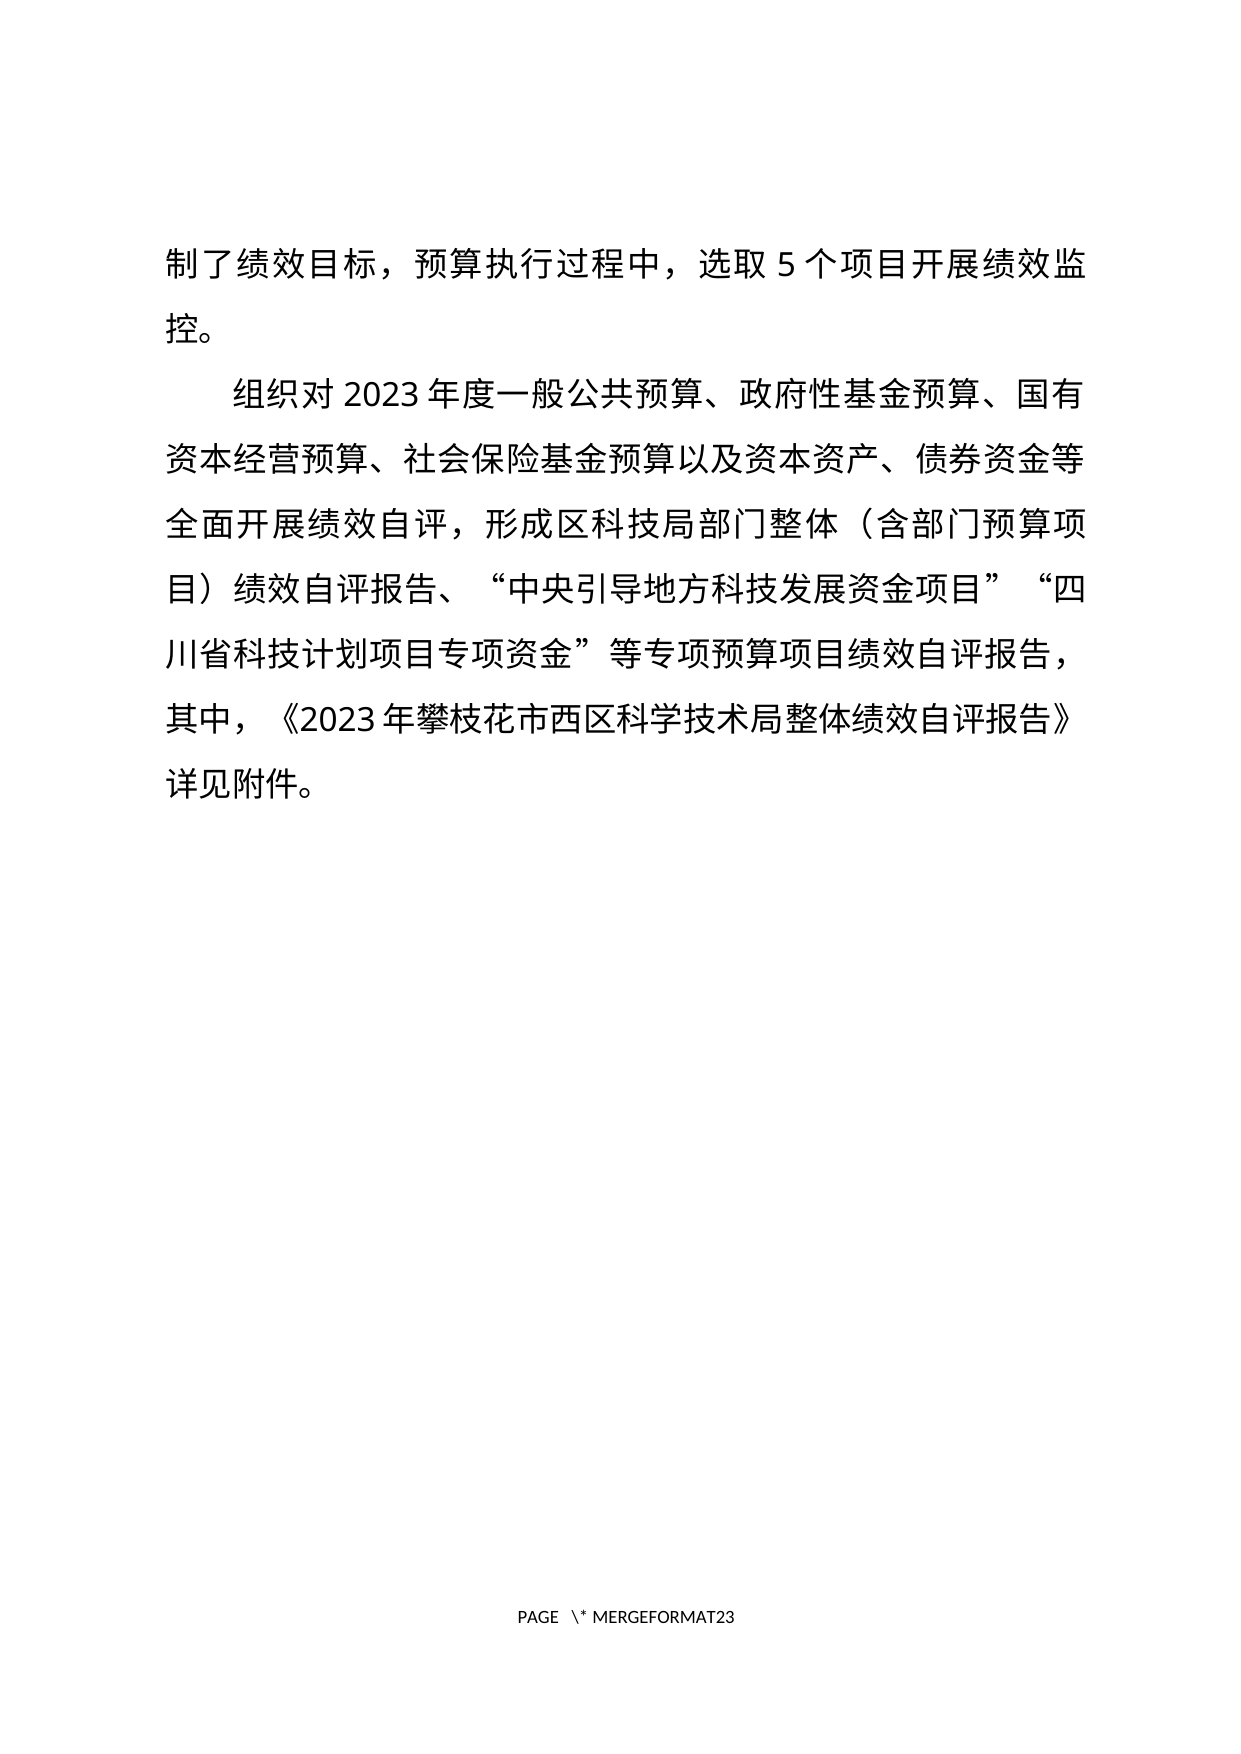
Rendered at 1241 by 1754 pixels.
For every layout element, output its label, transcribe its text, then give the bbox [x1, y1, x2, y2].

text 组织对2023年度一般公共预算、政府性基金预算、国有资本经营预算、社会保险基金预算以及资本资产、债券资金等全面开展绩效自评，形成区科技局部门整体（含部门预算项目）绩效自评报告、“中央引导地方科技发展资金项目”“四川省科技计划项目专项资金”等专项预算项目绩效自评报告，其中，《2023年攀枝花市西区科学技术局整体绩效自评报告》详见附件。 [165, 359, 1087, 814]
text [165, 229, 1087, 359]
